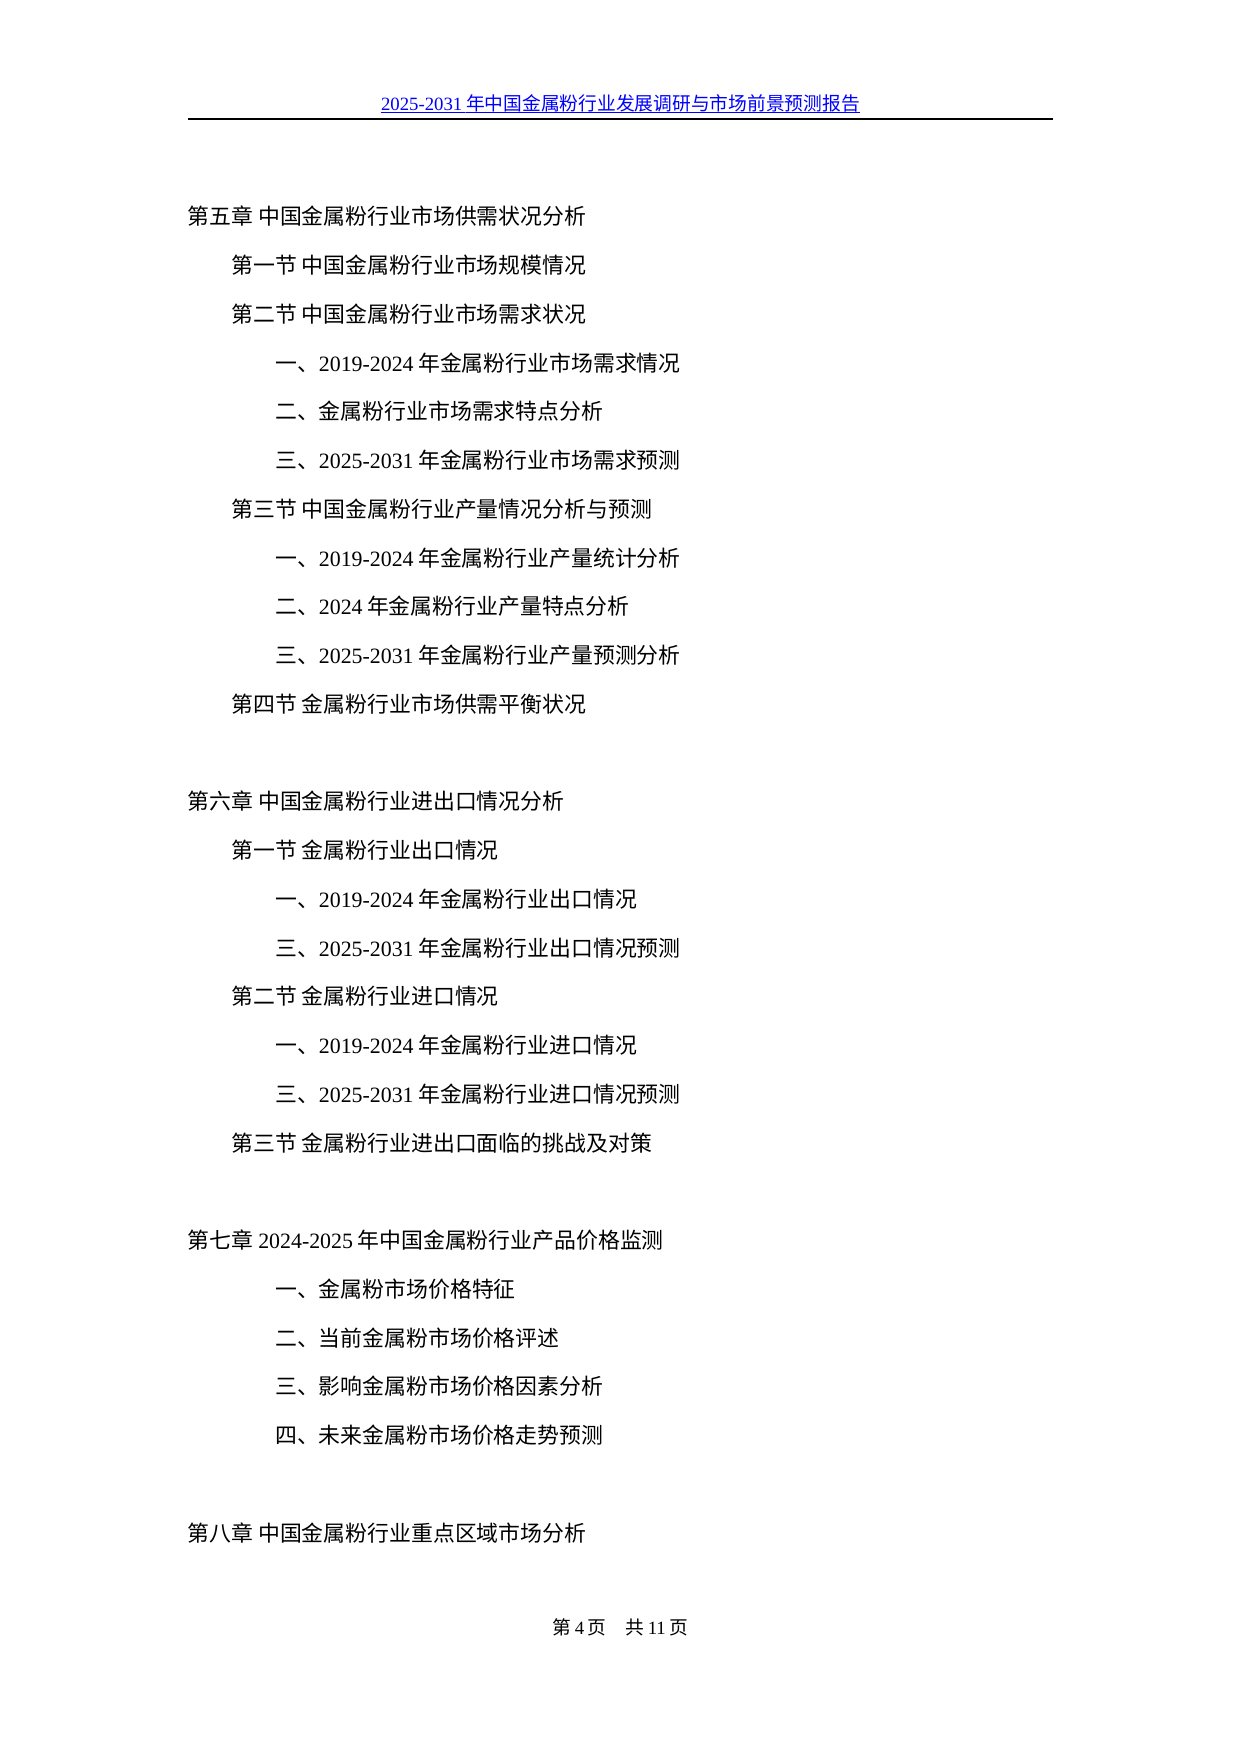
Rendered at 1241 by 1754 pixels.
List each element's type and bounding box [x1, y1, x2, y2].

text [187, 150, 1053, 1548]
